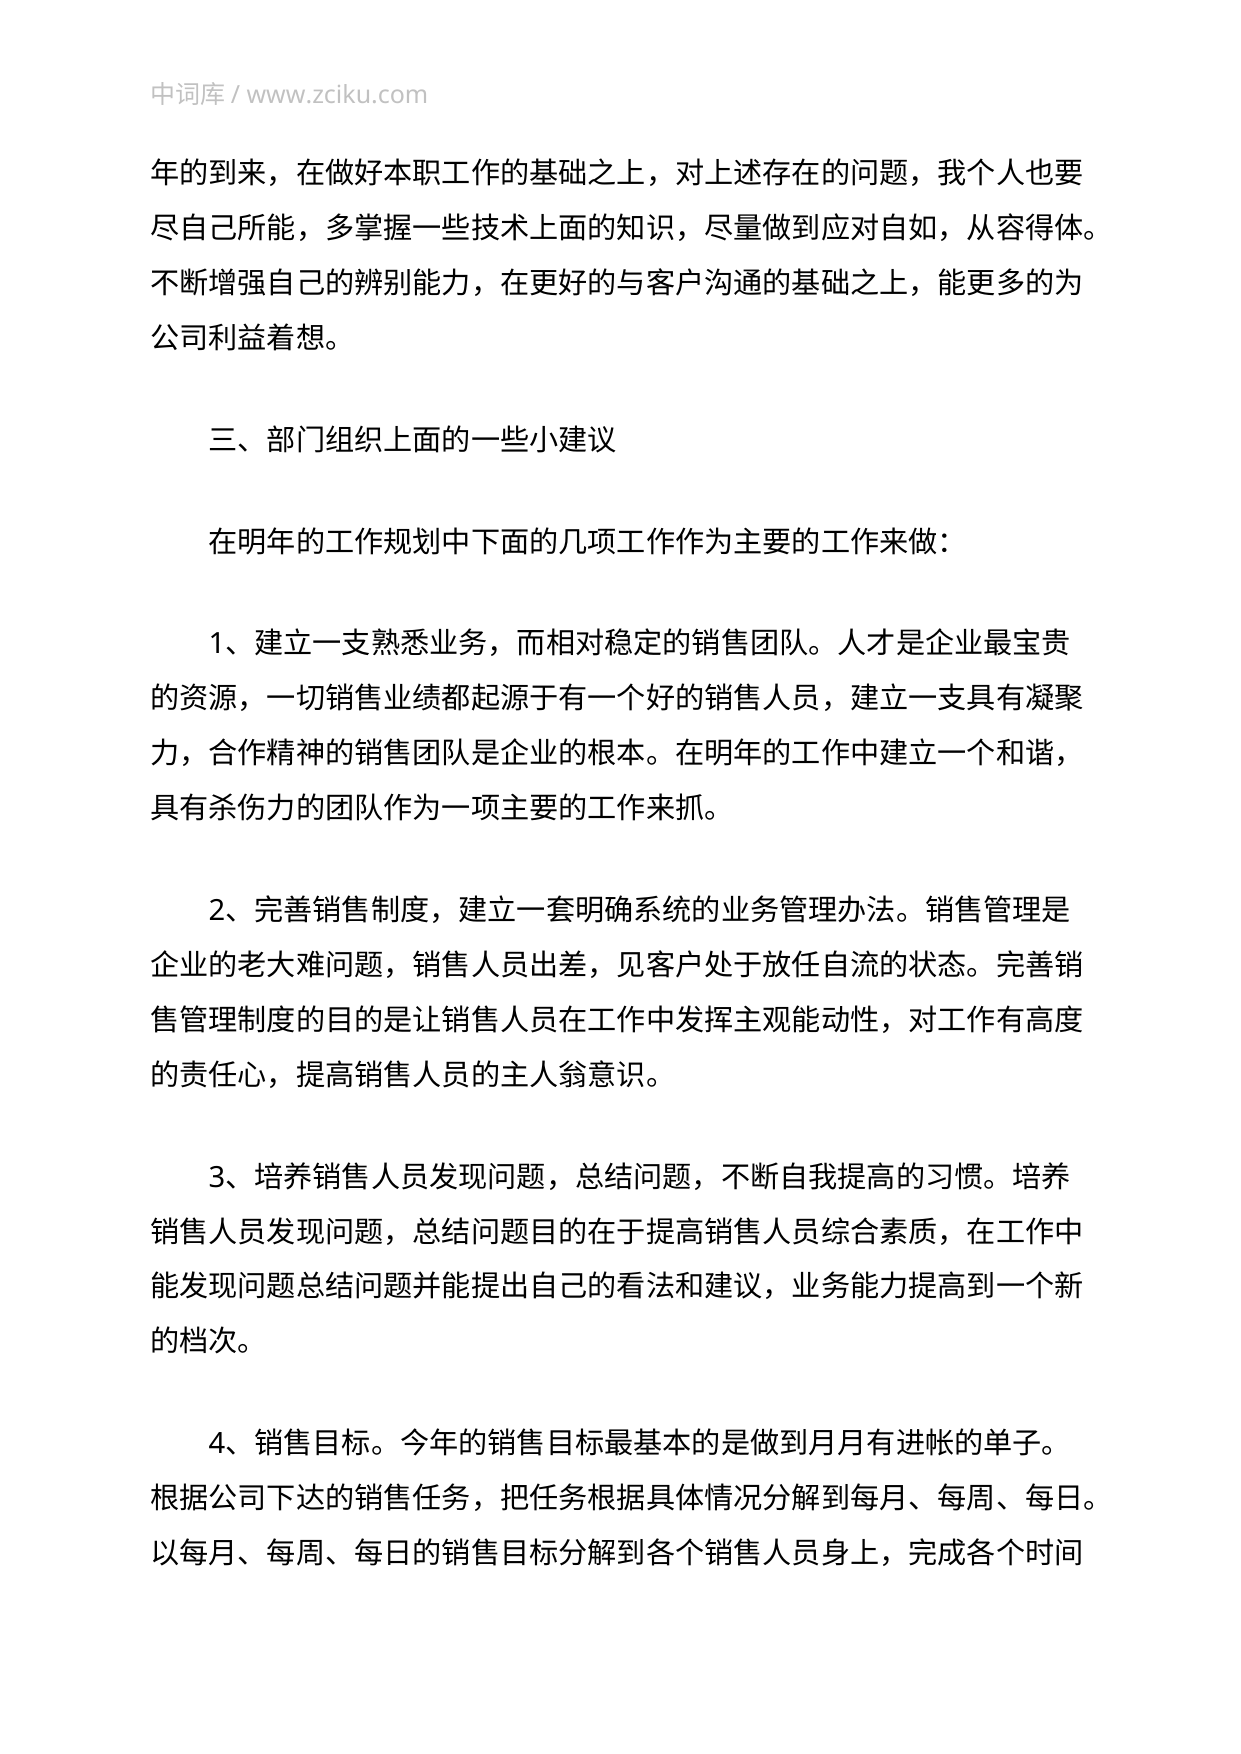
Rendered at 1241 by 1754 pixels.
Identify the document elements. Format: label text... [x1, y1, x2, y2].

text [150, 1420, 1090, 1572]
text 3、培养销售人员发现问题，总结问题，不断自我提高的习惯。培养销售人员发现问题，总结问题目的在于提高销售人员综合素质，在工作中能发现问题总结问题并能提出自己的看法和建议，业务能力提高到一个新的档次。 [150, 1153, 1090, 1360]
text 1、建立一支熟悉业务，而相对稳定的销售团队。人才是企业最宝贵的资源，一切销售业绩都起源于有一个好的销售人员，建立一支具有凝聚力，合作精神的销售团队是企业的根本。在明年的工作中建立一个和谐，具有杀伤力的团队作为一项主要的工作来抓。 [150, 620, 1090, 827]
text 三、部门组织上面的一些小建议 [150, 416, 1090, 459]
text 2、完善销售制度，建立一套明确系统的业务管理办法。销售管理是企业的老大难问题，销售人员出差，见客户处于放任自流的状态。完善销售管理制度的目的是让销售人员在工作中发挥主观能动性，对工作有高度的责任心，提高销售人员的主人翁意识。 [150, 887, 1090, 1094]
text 在明年的工作规划中下面的几项工作作为主要的工作来做： [150, 518, 1090, 561]
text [150, 150, 1090, 357]
